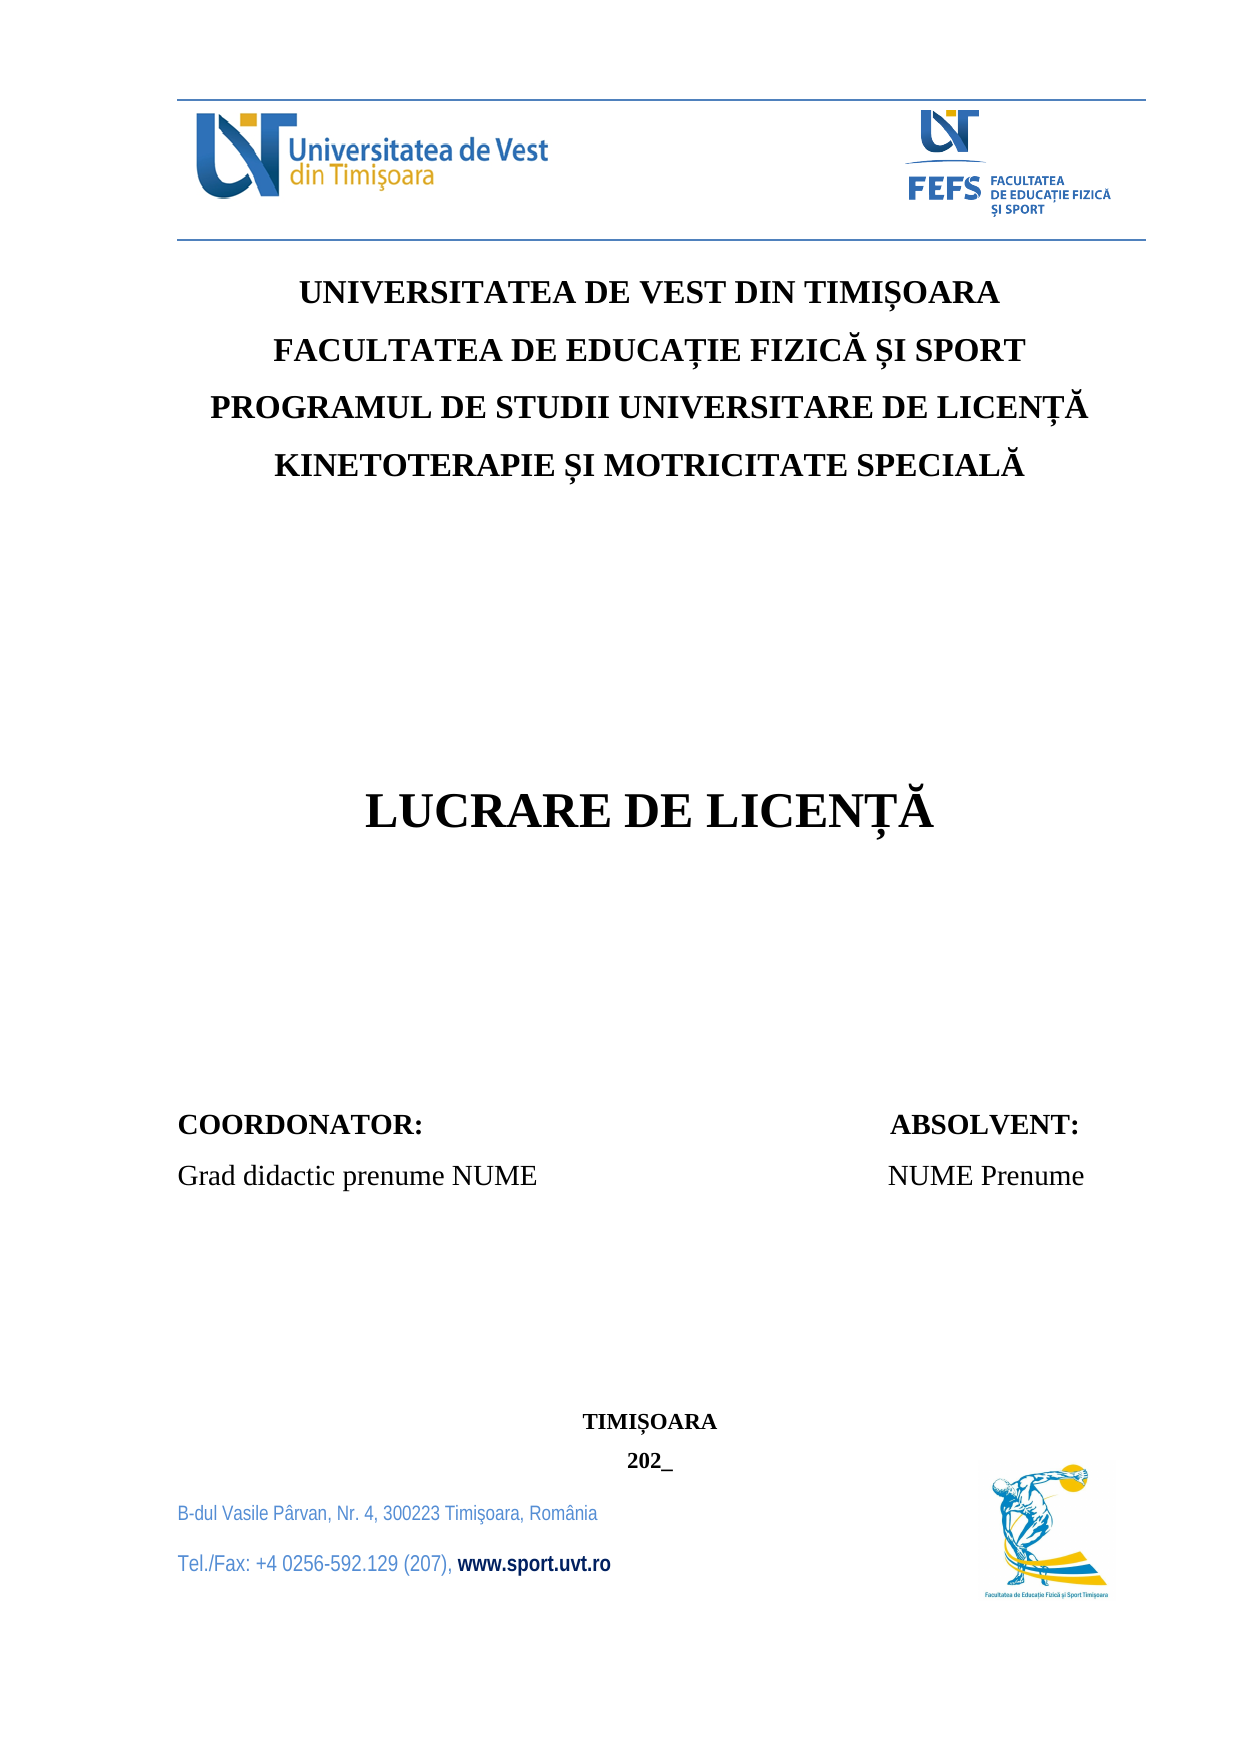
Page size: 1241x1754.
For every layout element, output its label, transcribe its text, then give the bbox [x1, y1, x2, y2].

text LUCRARE DE LICENȚĂ [177, 781, 1122, 838]
text UNIVERSITATEA DE VEST DIN TIMIȘOARA [177, 272, 1122, 311]
text COORDONATOR: ABSOLVENT: [177, 1107, 1122, 1141]
text 202_ [177, 1447, 1122, 1474]
text FACULTATEA DE EDUCAȚIE FIZICĂ ȘI SPORT [177, 330, 1122, 368]
picture [977, 1474, 1116, 1601]
text Grad didactic prenume NUME NUME Prenume [177, 1158, 1122, 1191]
text PROGRAMUL DE STUDII UNIVERSITARE DE LICENȚĂ KINETOTERAPIE ȘI MOTRICITATE SPECIALĂ [177, 387, 1122, 483]
picture [862, 101, 1133, 226]
picture [188, 101, 556, 209]
text TIMIȘOARA [177, 1408, 1122, 1434]
